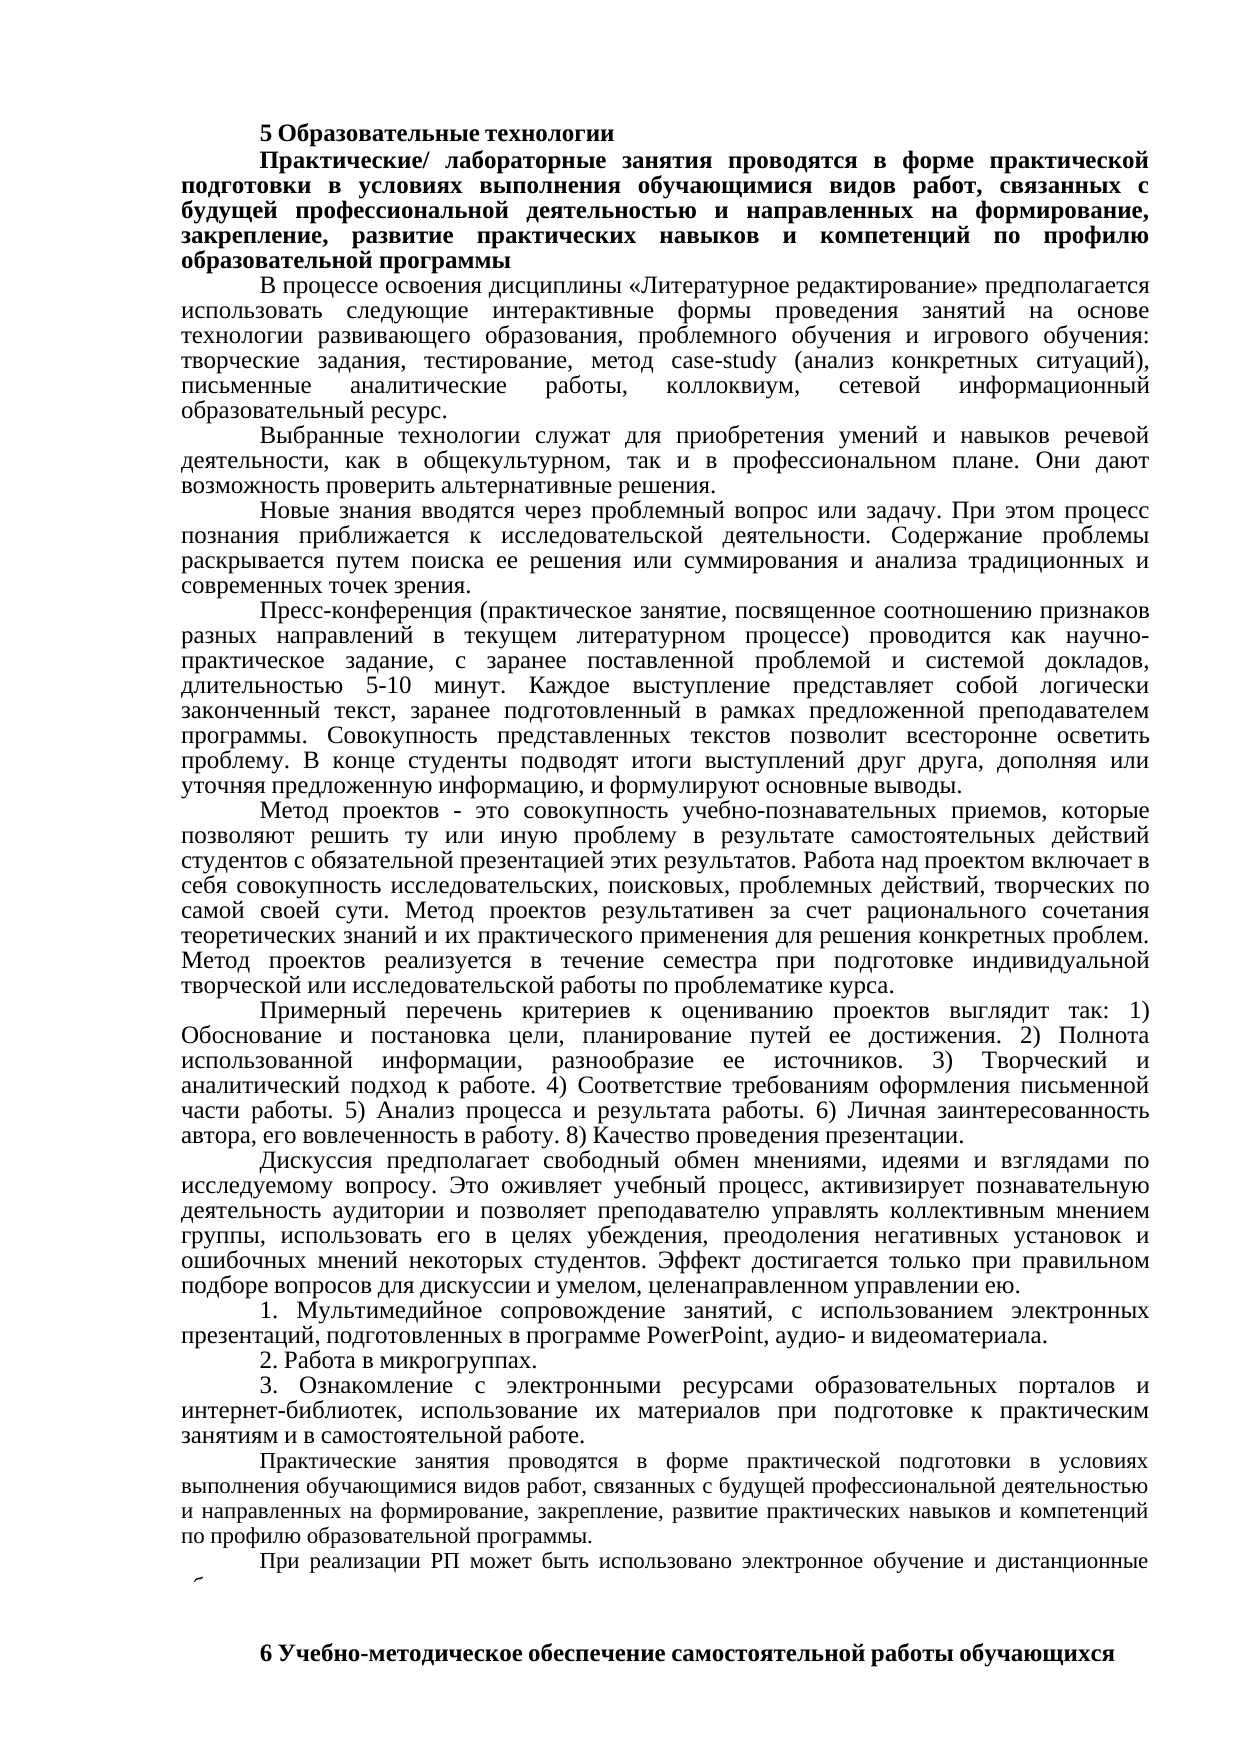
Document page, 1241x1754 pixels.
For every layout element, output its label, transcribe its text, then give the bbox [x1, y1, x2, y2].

table_cell Практические/ лабораторные занятия проводятся в форме практической подготовки в условиях выполнения обучающимися видов работ, связанных с будущей профессиональной деятельностью и направленных на формирование, закрепление, развитие практических навыков и компетенций по профилю образовательной программы В процессе освоения дисциплины «Литературное редактирование» предполагается использовать следующие интерактивные формы проведения занятий на основе технологии развивающего образования, проблемного обучения и игрового обучения: творческие задания, тестирование, метод case-study (анализ конкретных ситуаций), письменные аналитические работы, коллоквиум, сетевой информационный образовательный ресурс. Выбранные технологии служат для приобретения умений и навыков речевой деятельности, как в общекультурном, так и в профессиональном плане. Они дают возможность проверить альтернативные решения. Новые знания вводятся через проблемный вопрос или задачу. При этом процесс познания приближается к исследовательской деятельности. Содержание проблемы раскрывается путем поиска ее решения или суммирования и анализа традиционных и современных точек зрения. Пресс-конференция (практическое занятие, посвященное соотношению признаков разных направлений в текущем литературном процессе) проводится как научно-практическое задание, с заранее поставленной проблемой и системой докладов, длительностью 5-10 минут. Каждое выступление представляет собой логически законченный текст, заранее подготовленный в рамках предложенной преподавателем программы. Совокупность представленных текстов позволит всесторонне осветить проблему. В конце студенты подводят итоги выступлений друг друга, дополняя или уточняя предложенную информацию, и формулируют основные выводы. Метод проектов - это совокупность учебно-познавательных приемов, которые позволяют решить ту или иную проблему в результате самостоятельных действий студентов с обязательной презентацией этих результатов. Работа над проектом включает в себя совокупность исследовательских, поисковых, проблемных действий, творческих по самой своей сути. Метод проектов результативен за счет рационального сочетания теоретических знаний и их практического применения для решения конкретных проблем. Метод проектов реализуется в течение семестра при подготовке индивидуальной творческой или исследовательской работы по проблематике курса. Примерный перечень критериев к оцениванию проектов выглядит так: 1) Обоснование и постановка цели, планирование путей ее достижения. 2) Полнота использованной информации, разнообразие ее источников. 3) Творческий и аналитический подход к работе. 4) Соответствие требованиям оформления письменной части работы. 5) Анализ процесса и результата работы. 6) Личная заинтересованность автора, его вовлеченность в работу. 8) Качество проведения презентации. Дискуссия предполагает свободный обмен мнениями, идеями и взглядами по исследуемому вопросу. Это оживляет учебный процесс, активизирует познавательную деятельность аудитории и позволяет преподавателю управлять коллективным мнением группы, использовать его в целях убеждения, преодоления негативных установок и ошибочных мнений некоторых студентов. Эффект достигается только при правильном подборе вопросов для дискуссии и умелом, целенаправленном управлении ею. 1. Мультимедийное сопровождение занятий, с использованием электронных презентаций, подготовленных в программе PowerPoint, аудио- и видеоматериала. 2. Работа в микрогруппах. 3. Ознакомление с электронными ресурсами образовательных порталов и интернет-библиотек, использование их материалов при подготовке к практическим занятиям и в самостоятельной работе. Практические занятия проводятся в форме практической подготовки в условиях выполнения обучающимися видов работ, связанных с будущей профессиональной деятельностью и направленных на формирование, закрепление, развитие практических навыков и компетенций по профилю образовательной программы. При реализации РП может быть использовано электронное обучение и дистанционные образовательные технологии. [177, 149, 1153, 1582]
table_header 6 Учебно-методическое обеспечение самостоятельной работы обучающихся [177, 1638, 1159, 1667]
table_header 5 Образовательные технологии [177, 118, 1153, 149]
